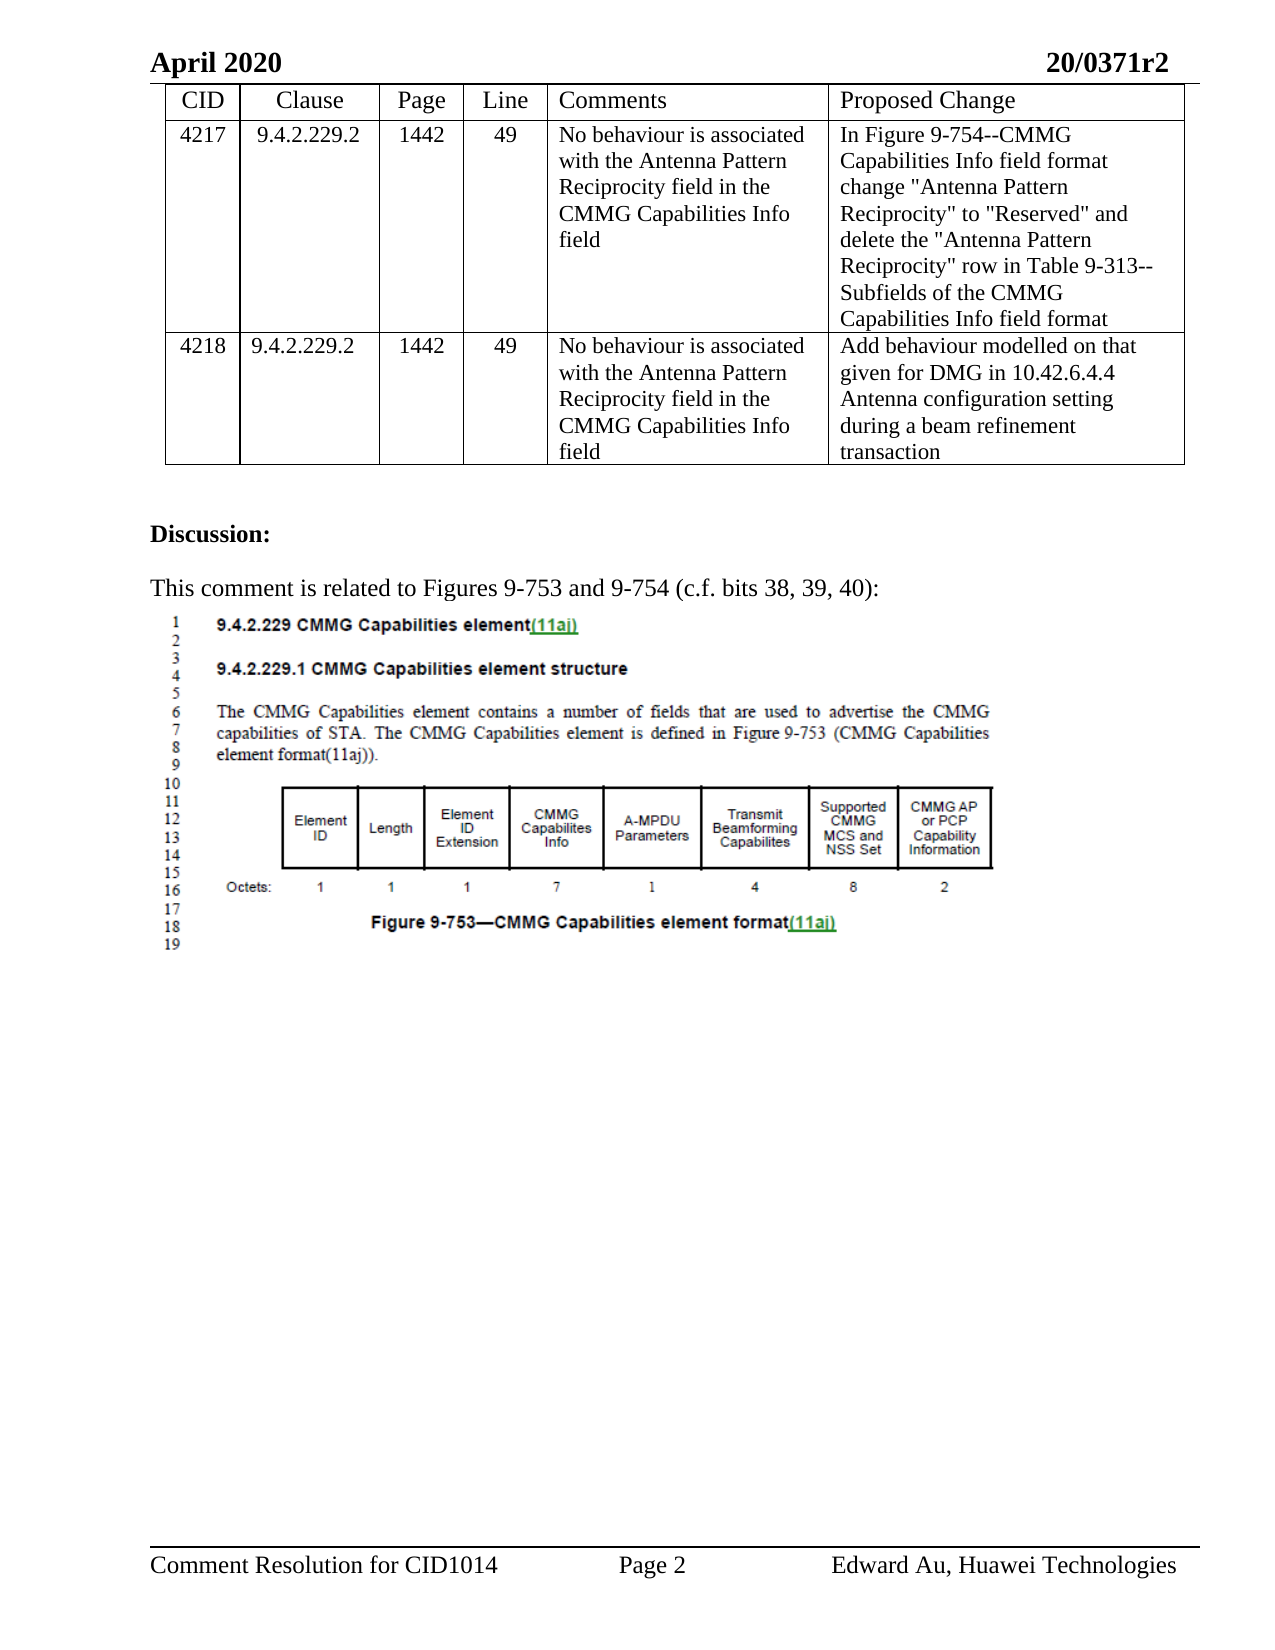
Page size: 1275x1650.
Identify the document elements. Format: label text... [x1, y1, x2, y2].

table_cell 9.4.2.229.2 [241, 121, 379, 332]
table_header Comments [548, 85, 828, 120]
table_cell 1442 [380, 333, 463, 464]
table_header Page [380, 85, 463, 120]
table_header Proposed Change [829, 85, 1184, 120]
table_cell 4217 [166, 121, 239, 332]
table_cell 49 [464, 121, 547, 332]
table_cell 4218 [166, 333, 239, 464]
table_cell No behaviour is associated with the Antenna Pattern Reciprocity field in the CMMG Capabilities Info field [548, 333, 828, 464]
table_header Line [464, 85, 547, 120]
table_header CID [166, 85, 239, 120]
table_cell 9.4.2.229.2 [241, 333, 379, 464]
text Discussion: [150, 519, 1200, 548]
text This comment is related to Figures 9-753 and 9-754 (c.f. bits 38, 39, 40): [150, 573, 1200, 602]
table_cell 49 [464, 333, 547, 464]
table_cell 1442 [380, 121, 463, 332]
table_cell In Figure 9-754--CMMG Capabilities Info field format change "Antenna Pattern Reciprocity" to "Reserved" and delete the "Antenna Pattern Reciprocity" row in Table 9-313--Subfields of the CMMG Capabilities Info field format [829, 121, 1184, 332]
table_cell Add behaviour modelled on that given for DMG in 10.42.6.4.4 Antenna configuration setting during a beam refinement transaction [829, 333, 1184, 464]
table_header Clause [241, 85, 379, 120]
table_cell No behaviour is associated with the Antenna Pattern Reciprocity field in the CMMG Capabilities Info field [548, 121, 828, 332]
